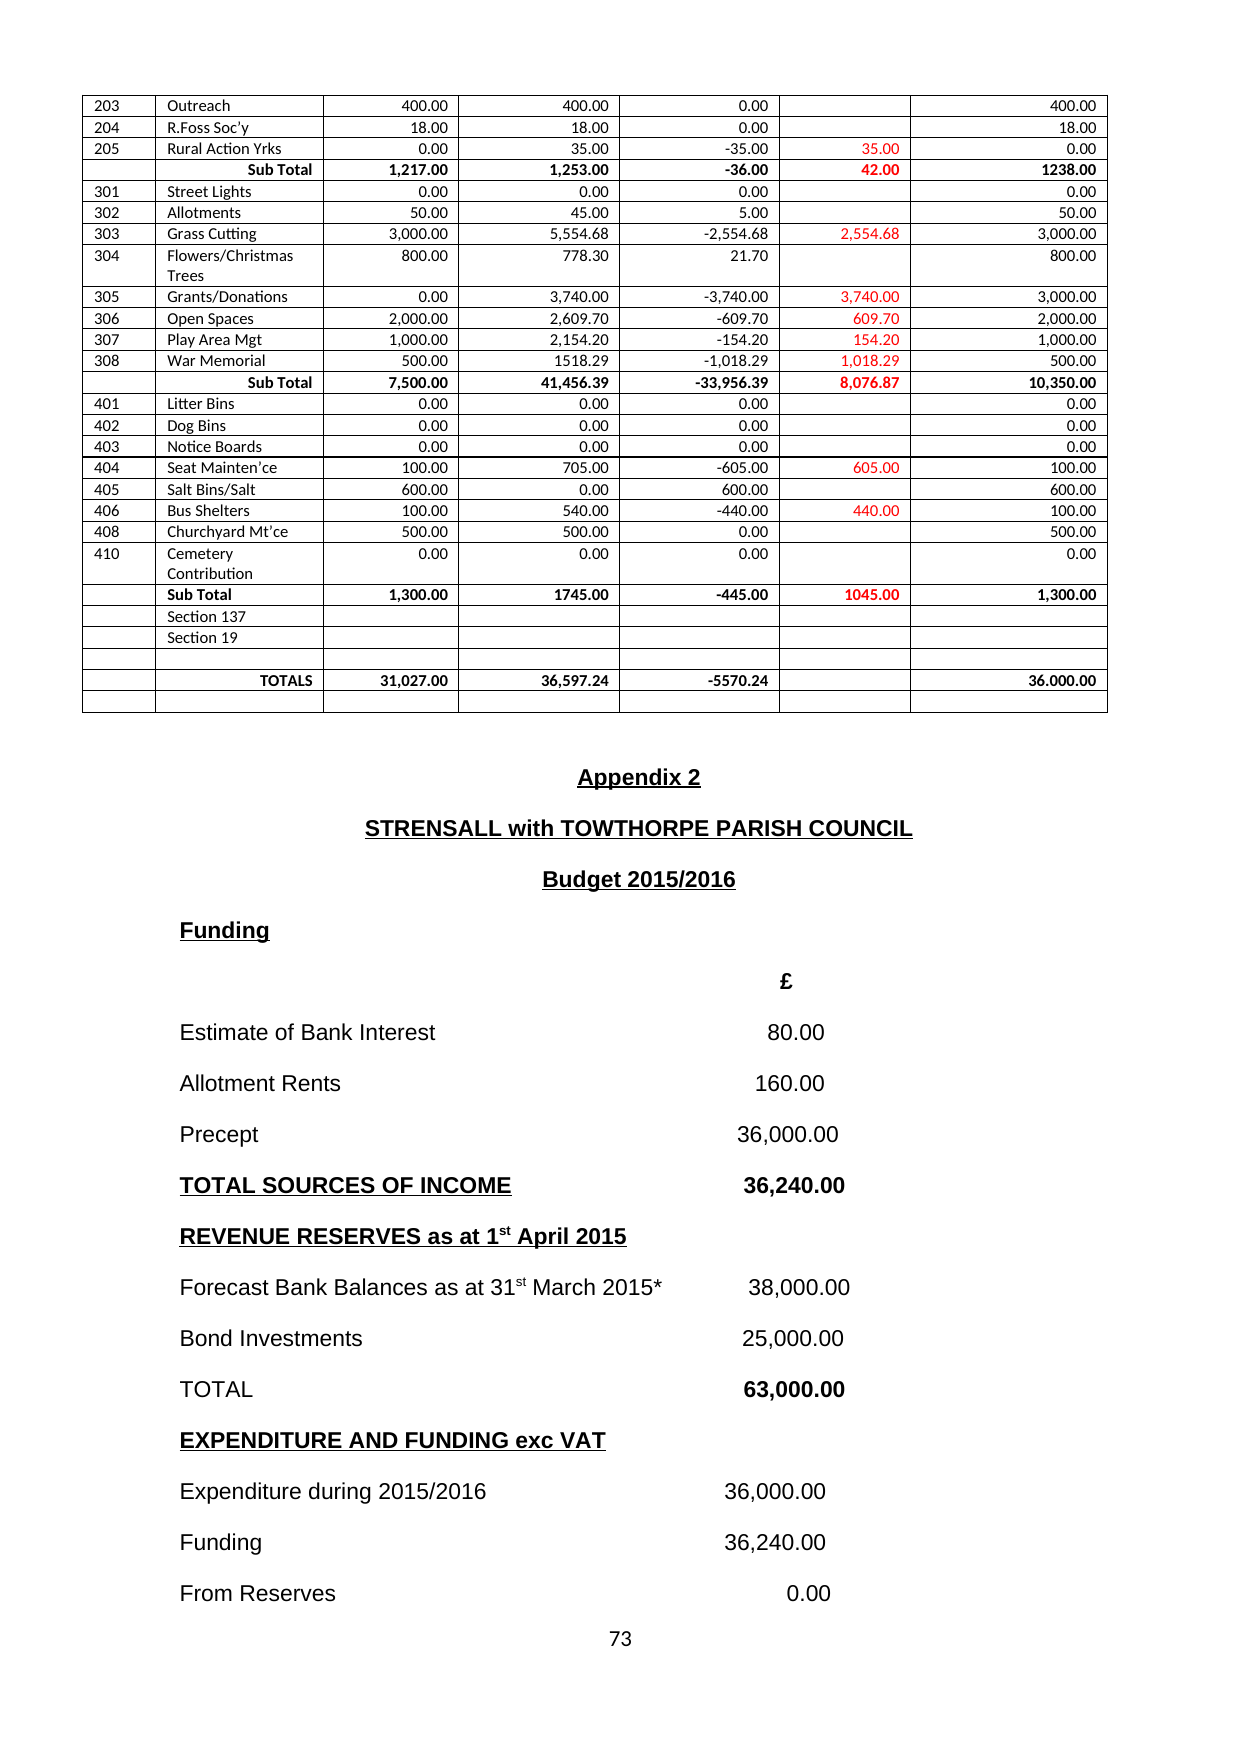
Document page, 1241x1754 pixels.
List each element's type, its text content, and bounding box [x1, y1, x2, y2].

table_cell [459, 627, 619, 648]
table_cell 0.00 [459, 436, 619, 456]
table_cell 400.00 [911, 96, 1107, 116]
table_cell 403 [83, 436, 155, 456]
table_cell 1745.00 [459, 585, 619, 605]
table_cell 404 [83, 458, 155, 478]
table_cell 36,597.24 [459, 670, 619, 690]
table_cell R.Foss Soc’y [156, 117, 323, 137]
table_cell 301 [83, 181, 155, 201]
table_cell 7,500.00 [324, 372, 458, 392]
table_cell 0.00 [324, 287, 458, 307]
table_cell Seat Mainten’ce [156, 458, 323, 478]
text Funding 36,240.00 [179, 1529, 1098, 1556]
table_cell [156, 691, 323, 712]
table_cell [83, 670, 155, 690]
table_cell 0.00 [620, 436, 779, 456]
table_cell 0.00 [459, 479, 619, 499]
table_cell [459, 606, 619, 626]
table_cell [780, 543, 910, 583]
text Bond Investments 25,000.00 [179, 1325, 1098, 1352]
table_cell [911, 627, 1107, 648]
table_cell 0.00 [911, 436, 1107, 456]
table_cell TOTALS [156, 670, 323, 690]
table_cell [83, 691, 155, 712]
table_cell [156, 649, 323, 669]
table_cell Section 137 [156, 606, 323, 626]
table_cell [324, 627, 458, 648]
table_cell 500.00 [911, 522, 1107, 542]
table_cell -440.00 [620, 500, 779, 521]
table_cell Sub Total [156, 160, 323, 180]
text Budget 2015/2016 [179, 866, 1098, 892]
text Estimate of Bank Interest 80.00 [179, 1019, 1098, 1045]
table_cell [780, 415, 910, 435]
table_cell -154.20 [620, 329, 779, 350]
table_cell -2,554.68 [620, 224, 779, 244]
table_cell -36.00 [620, 160, 779, 180]
table_cell 410 [83, 543, 155, 583]
table_cell 0.00 [459, 415, 619, 435]
table_cell War Memorial [156, 351, 323, 371]
table_cell 1,253.00 [459, 160, 619, 180]
table_cell Sub Total [156, 585, 323, 605]
text EXPENDITURE AND FUNDING exc VAT [179, 1427, 1098, 1454]
table_cell 154.20 [780, 329, 910, 350]
table_cell 306 [83, 308, 155, 328]
table_cell -605.00 [620, 458, 779, 478]
table_cell 1045.00 [780, 585, 910, 605]
table_cell Cemetery Contribution [156, 543, 323, 583]
text Forecast Bank Balances as at 31st March 2015* 38,000.00 [179, 1274, 1098, 1301]
table_cell 405 [83, 479, 155, 499]
table_cell [780, 96, 910, 116]
table_cell 402 [83, 415, 155, 435]
table_cell 35.00 [459, 138, 619, 158]
table_cell [911, 606, 1107, 626]
table_cell 2,609.70 [459, 308, 619, 328]
table_cell [83, 372, 155, 392]
table_cell -445.00 [620, 585, 779, 605]
table_cell 609.70 [780, 308, 910, 328]
text Allotment Rents 160.00 [179, 1070, 1098, 1096]
table_cell 0.00 [620, 181, 779, 201]
table_cell 307 [83, 329, 155, 350]
table_cell 440.00 [780, 500, 910, 521]
table_cell Play Area Mgt [156, 329, 323, 350]
table_cell 0.00 [620, 522, 779, 542]
table_cell 10,350.00 [911, 372, 1107, 392]
table_cell [83, 606, 155, 626]
table_cell 0.00 [620, 543, 779, 583]
table_cell 304 [83, 245, 155, 286]
table_cell 1,000.00 [324, 329, 458, 350]
table_cell 3,000.00 [324, 224, 458, 244]
table_cell Bus Shelters [156, 500, 323, 521]
table_cell 42.00 [780, 160, 910, 180]
table_cell 3,740.00 [780, 287, 910, 307]
table_cell 400.00 [459, 96, 619, 116]
table_cell 205 [83, 138, 155, 158]
table_cell -33,956.39 [620, 372, 779, 392]
table_cell 0.00 [324, 181, 458, 201]
table_cell [780, 202, 910, 223]
table_cell 600.00 [911, 479, 1107, 499]
table_cell 3,740.00 [459, 287, 619, 307]
table_cell [780, 117, 910, 137]
table_cell 204 [83, 117, 155, 137]
table_cell 2,000.00 [324, 308, 458, 328]
table_cell Open Spaces [156, 308, 323, 328]
table_cell 100.00 [324, 500, 458, 521]
table_cell [780, 649, 910, 669]
table_cell 1518.29 [459, 351, 619, 371]
table_cell 0.00 [324, 394, 458, 414]
table_cell 2,000.00 [911, 308, 1107, 328]
table_cell 18.00 [324, 117, 458, 137]
text TOTAL SOURCES OF INCOME 36,240.00 [179, 1172, 1098, 1198]
text £ [179, 968, 1098, 994]
table_cell [780, 479, 910, 499]
table_cell 36.000.00 [911, 670, 1107, 690]
table_cell 100.00 [911, 500, 1107, 521]
table_cell [324, 606, 458, 626]
table_cell Sub Total [156, 372, 323, 392]
table_cell [780, 394, 910, 414]
table_cell 500.00 [459, 522, 619, 542]
table_cell -1,018.29 [620, 351, 779, 371]
table_cell 0.00 [620, 117, 779, 137]
table_cell [459, 649, 619, 669]
table_cell 203 [83, 96, 155, 116]
table_cell 0.00 [620, 394, 779, 414]
table_cell 100.00 [911, 458, 1107, 478]
table_cell [620, 627, 779, 648]
table_cell 2,554.68 [780, 224, 910, 244]
table_cell 0.00 [459, 181, 619, 201]
table_cell 21.70 [620, 245, 779, 286]
table_cell 540.00 [459, 500, 619, 521]
table_cell 3,000.00 [911, 224, 1107, 244]
table_cell 0.00 [911, 543, 1107, 583]
table_cell 302 [83, 202, 155, 223]
text Appendix 2 [179, 764, 1098, 790]
table_cell 500.00 [324, 351, 458, 371]
table_cell 0.00 [459, 543, 619, 583]
table_cell 0.00 [911, 181, 1107, 201]
table_cell 100.00 [324, 458, 458, 478]
table_cell 0.00 [324, 543, 458, 583]
table_cell [780, 245, 910, 286]
table_cell Litter Bins [156, 394, 323, 414]
table_cell 0.00 [324, 138, 458, 158]
table_cell Grants/Donations [156, 287, 323, 307]
table_cell Rural Action Yrks [156, 138, 323, 158]
table_cell 5.00 [620, 202, 779, 223]
table_cell 800.00 [324, 245, 458, 286]
table_cell 605.00 [780, 458, 910, 478]
table_cell 8,076.87 [780, 372, 910, 392]
table_cell 1,000.00 [911, 329, 1107, 350]
table_cell Salt Bins/Salt [156, 479, 323, 499]
table_cell Flowers/Christmas Trees [156, 245, 323, 286]
table_cell Street Lights [156, 181, 323, 201]
text Precept 36,000.00 [179, 1121, 1098, 1147]
table_cell 0.00 [459, 394, 619, 414]
table_cell 778.30 [459, 245, 619, 286]
table_cell 308 [83, 351, 155, 371]
text TOTAL 63,000.00 [179, 1376, 1098, 1403]
table_cell 50.00 [324, 202, 458, 223]
table_cell 0.00 [911, 394, 1107, 414]
table_cell 1238.00 [911, 160, 1107, 180]
table_cell [780, 181, 910, 201]
table_cell 1,300.00 [324, 585, 458, 605]
table_cell 401 [83, 394, 155, 414]
table_cell [620, 691, 779, 712]
table_cell -3,740.00 [620, 287, 779, 307]
table_cell 41,456.39 [459, 372, 619, 392]
table_cell 2,154.20 [459, 329, 619, 350]
table_cell 600.00 [324, 479, 458, 499]
table_cell 0.00 [620, 415, 779, 435]
table_cell -609.70 [620, 308, 779, 328]
table_cell 5,554.68 [459, 224, 619, 244]
table_cell 3,000.00 [911, 287, 1107, 307]
table_cell [780, 522, 910, 542]
table_cell [83, 160, 155, 180]
table_cell 45.00 [459, 202, 619, 223]
table_cell 406 [83, 500, 155, 521]
table_cell -5570.24 [620, 670, 779, 690]
text Expenditure during 2015/2016 36,000.00 [179, 1478, 1098, 1505]
table_cell [459, 691, 619, 712]
table_cell 303 [83, 224, 155, 244]
table_cell Grass Cutting [156, 224, 323, 244]
table_cell [324, 691, 458, 712]
table_cell [780, 436, 910, 456]
table_cell 705.00 [459, 458, 619, 478]
table_cell Section 19 [156, 627, 323, 648]
table_cell Allotments [156, 202, 323, 223]
table_cell [83, 649, 155, 669]
table_cell [324, 649, 458, 669]
table_cell 500.00 [324, 522, 458, 542]
table_cell 0.00 [911, 415, 1107, 435]
text REVENUE RESERVES as at 1st April 2015 [179, 1223, 1098, 1249]
table_cell Notice Boards [156, 436, 323, 456]
table_cell [780, 606, 910, 626]
table_cell [780, 670, 910, 690]
table_cell [780, 627, 910, 648]
table_cell Dog Bins [156, 415, 323, 435]
text STRENSALL with TOWTHORPE PARISH COUNCIL [179, 815, 1098, 841]
table_cell 800.00 [911, 245, 1107, 286]
table_cell 18.00 [459, 117, 619, 137]
table_cell [911, 691, 1107, 712]
table_cell 0.00 [620, 96, 779, 116]
table_cell [780, 691, 910, 712]
table_cell [83, 585, 155, 605]
table_cell 600.00 [620, 479, 779, 499]
table_cell 408 [83, 522, 155, 542]
table_cell Churchyard Mt’ce [156, 522, 323, 542]
table_cell 18.00 [911, 117, 1107, 137]
table_cell Outreach [156, 96, 323, 116]
table_cell 0.00 [911, 138, 1107, 158]
table_cell 400.00 [324, 96, 458, 116]
table_cell 500.00 [911, 351, 1107, 371]
table_cell 0.00 [324, 436, 458, 456]
table_cell 1,300.00 [911, 585, 1107, 605]
table_cell [620, 649, 779, 669]
text From Reserves 0.00 [179, 1580, 1098, 1607]
text Funding [179, 917, 1098, 943]
table_cell -35.00 [620, 138, 779, 158]
table_cell 0.00 [324, 415, 458, 435]
table_cell 1,217.00 [324, 160, 458, 180]
table_cell [911, 649, 1107, 669]
table_cell [83, 627, 155, 648]
table_cell [620, 606, 779, 626]
table_cell 31,027.00 [324, 670, 458, 690]
table_cell 35.00 [780, 138, 910, 158]
table_cell 305 [83, 287, 155, 307]
table_cell 1,018.29 [780, 351, 910, 371]
table_cell 50.00 [911, 202, 1107, 223]
